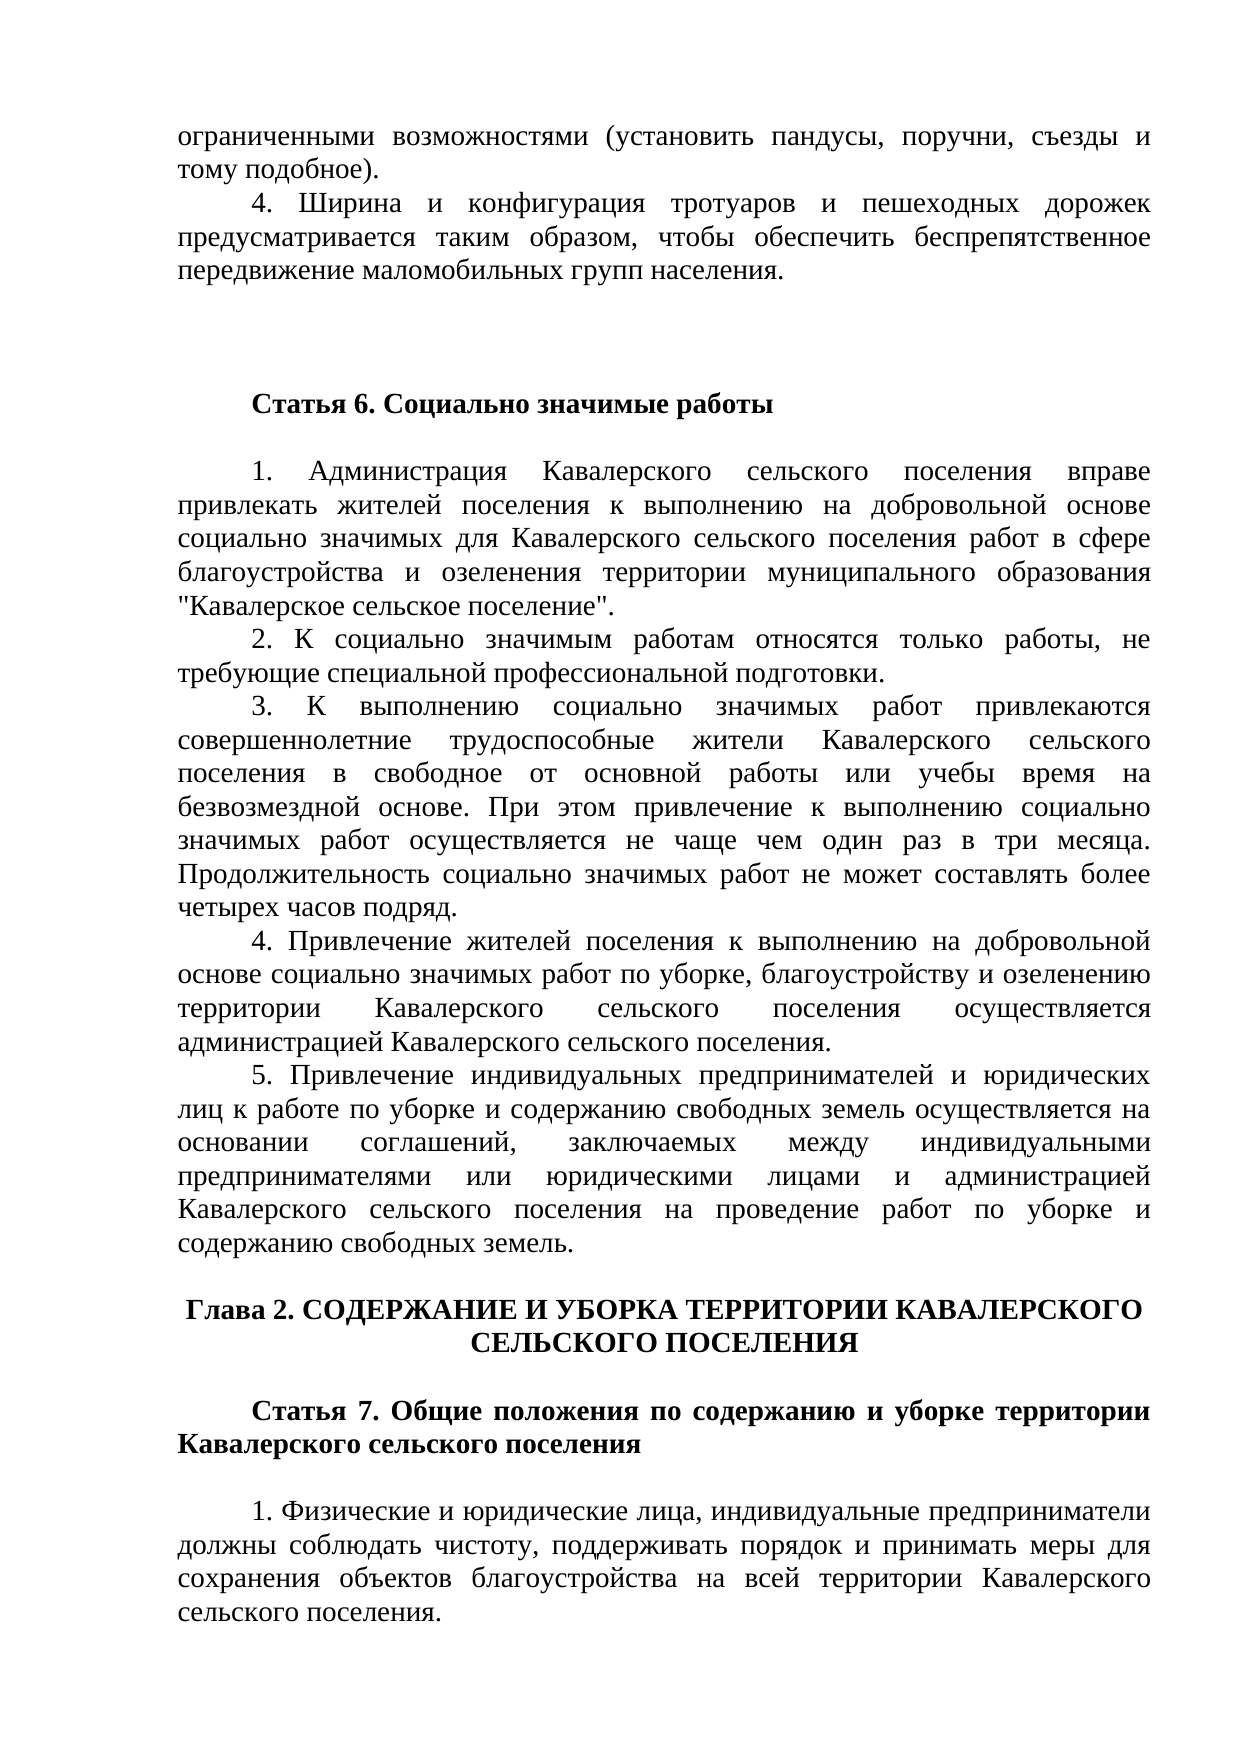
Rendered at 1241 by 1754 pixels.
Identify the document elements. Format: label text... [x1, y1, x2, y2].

text 4. Привлечение жителей поселения к выполнению на добровольной основе социально значимых работ по уборке, благоустройству и озеленению территории Кавалерского сельского поселения осуществляется администрацией Кавалерского сельского поселения. [177, 923, 1152, 1057]
title Глава 2. СОДЕРЖАНИЕ И УБОРКА ТЕРРИТОРИИ КАВАЛЕРСКОГО СЕЛЬСКОГО ПОСЕЛЕНИЯ [177, 1292, 1152, 1359]
text 2. К социально значимым работам относятся только работы, не требующие специальной профессиональной подготовки. [177, 621, 1152, 688]
text 4. Ширина и конфигурация тротуаров и пешеходных дорожек предусматривается таким образом, чтобы обеспечить беспрепятственное передвижение маломобильных групп населения. [177, 185, 1152, 286]
text 1. Администрация Кавалерского сельского поселения вправе привлекать жителей поселения к выполнению на добровольной основе социально значимых для Кавалерского сельского поселения работ в сфере благоустройства и озеленения территории муниципального образования "Кавалерское сельское поселение". [177, 453, 1152, 621]
text 5. Привлечение индивидуальных предпринимателей и юридических лиц к работе по уборке и содержанию свободных земель осуществляется на основании соглашений, заключаемых между индивидуальными предпринимателями или юридическими лицами и администрацией Кавалерского сельского поселения на проведение работ по уборке и содержанию свободных земель. [177, 1057, 1152, 1258]
text 3. К выполнению социально значимых работ привлекаются совершеннолетние трудоспособные жители Кавалерского сельского поселения в свободное от основной работы или учебы время на безвозмездной основе. При этом привлечение к выполнению социально значимых работ осуществляется не чаще чем один раз в три месяца. Продолжительность социально значимых работ не может составлять более четырех часов подряд. [177, 688, 1152, 923]
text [177, 118, 1152, 185]
title Статья 6. Социально значимые работы [177, 386, 1152, 420]
title Статья 7. Общие положения по содержанию и уборке территории Кавалерского сельского поселения [177, 1393, 1152, 1460]
text 1. Физические и юридические лица, индивидуальные предприниматели должны соблюдать чистоту, поддерживать порядок и принимать меры для сохранения объектов благоустройства на всей территории Кавалерского сельского поселения. [177, 1493, 1152, 1627]
